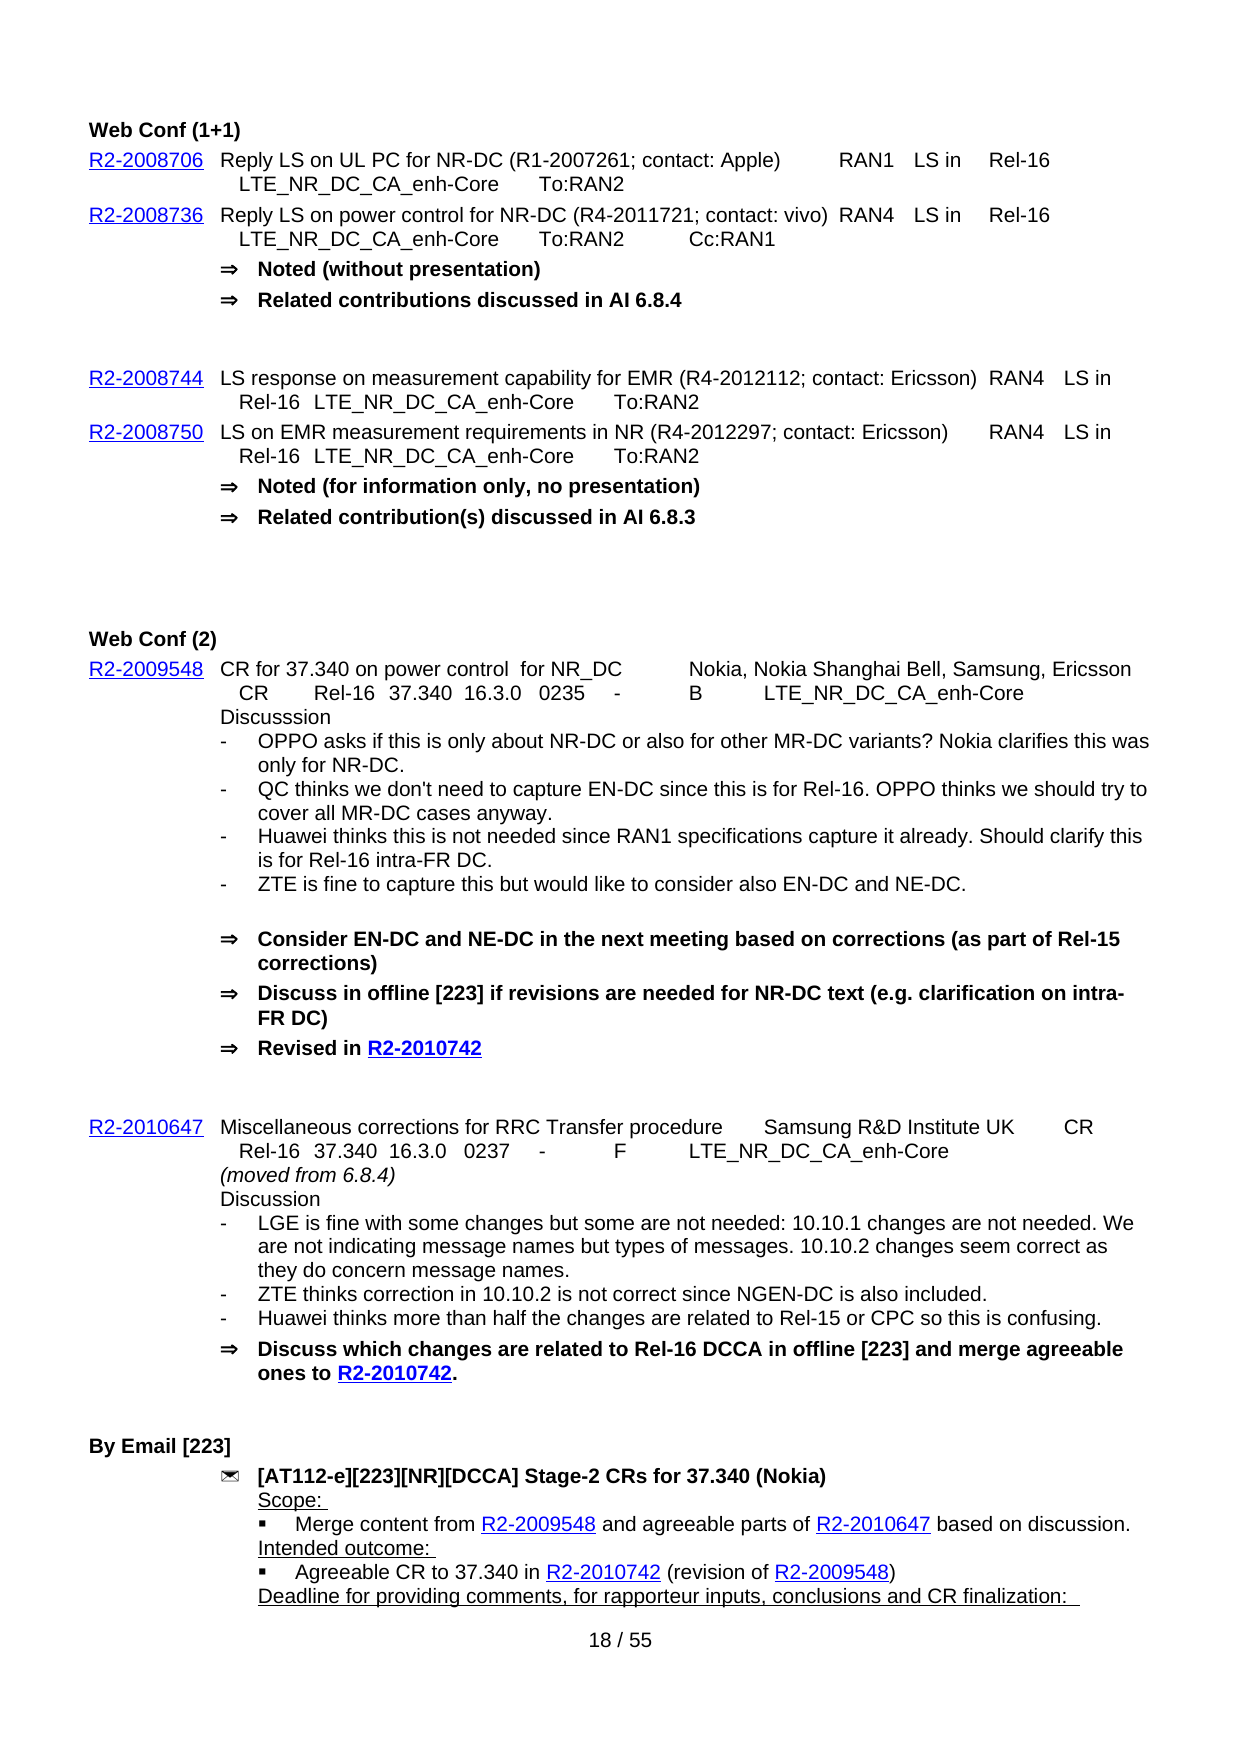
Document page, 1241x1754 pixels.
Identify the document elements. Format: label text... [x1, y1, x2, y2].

text Deadline for providing comments, for rapporteur inputs, conclusions and CR finalization: [220, 1584, 1152, 1608]
text Discusssion [220, 704, 1152, 728]
list Merge content from R2-2009548 and agreeable parts of R2-2010647 based on discussion. [257, 1512, 1152, 1536]
text Discussion [220, 1186, 1152, 1210]
text Related contributions discussed in AI 6.8.4 [220, 287, 1152, 312]
text Scope: [257, 1488, 1152, 1512]
text - Huawei thinks more than half the changes are related to Rel-15 or CPC so this is confusing. [220, 1306, 1152, 1330]
text Noted (without presentation) [220, 257, 1152, 281]
text Intended outcome: [220, 1536, 1152, 1560]
text (moved from 6.8.4) [220, 1162, 1152, 1186]
text Consider EN-DC and NE-DC in the next meeting based on corrections (as part of Rel-15 corrections) [220, 926, 1152, 975]
text Revised in R2-2010742 [220, 1036, 1152, 1060]
text Discuss which changes are related to Rel-16 DCCA in offline [223] and merge agreeable ones to R2-2010742. [220, 1336, 1152, 1385]
text - OPPO asks if this is only about NR-DC or also for other MR-DC variants? Nokia clarifies this was only for NR-DC. [220, 728, 1152, 776]
text Noted (for information only, no presentation) [220, 474, 1152, 499]
text - QC thinks we don't need to capture EN-DC since this is for Rel-16. OPPO thinks we should try to cover all MR-DC cases anyway. [220, 776, 1152, 824]
title R2-2009548 CR for 37.340 on power control for NR_DC Nokia, Nokia Shanghai Bell, Samsung, Ericsson CR Rel-16 37.340 16.3.0 0235 - B LTE_NR_DC_CA_enh-Core [89, 657, 1152, 704]
title R2-2008706 Reply LS on UL PC for NR-DC (R1-2007261; contact: Apple) RAN1 LS in Rel-16 LTE_NR_DC_CA_enh-Core To:RAN2 [89, 148, 1152, 196]
text Discuss in offline [223] if revisions are needed for NR-DC text (e.g. clarification on intra-FR DC) [220, 981, 1152, 1029]
text - ZTE thinks correction in 10.10.2 is not correct since NGEN-DC is also included. [220, 1282, 1152, 1306]
text - Huawei thinks this is not needed since RAN1 specifications capture it already. Should clarify this is for Rel-16 intra-FR DC. [220, 824, 1152, 872]
text Web Conf (2) [89, 626, 1152, 650]
title R2-2008736 Reply LS on power control for NR-DC (R4-2011721; contact: vivo) RAN4 LS in Rel-16 LTE_NR_DC_CA_enh-Core To:RAN2 Cc:RAN1 [89, 202, 1152, 250]
text Related contribution(s) discussed in AI 6.8.3 [220, 505, 1152, 529]
title R2-2008750 LS on EMR measurement requirements in NR (R4-2012297; contact: Ericsson) RAN4 LS in Rel-16 LTE_NR_DC_CA_enh-Core To:RAN2 [89, 420, 1152, 468]
title R2-2010647 Miscellaneous corrections for RRC Transfer procedure Samsung R&D Institute UK CR Rel-16 37.340 16.3.0 0237 - F LTE_NR_DC_CA_enh-Core [89, 1114, 1152, 1162]
text [AT112-e][223][NR][DCCA] Stage-2 CRs for 37.340 (Nokia) [220, 1464, 1152, 1488]
text - ZTE is fine to capture this but would like to consider also EN-DC and NE-DC. [220, 872, 1152, 896]
text By Email [223] [89, 1434, 1152, 1458]
text Web Conf (1+1) [89, 118, 1152, 142]
list Agreeable CR to 37.340 in R2-2010742 (revision of R2-2009548) [257, 1560, 1152, 1584]
title R2-2008744 LS response on measurement capability for EMR (R4-2012112; contact: Ericsson) RAN4 LS in Rel-16 LTE_NR_DC_CA_enh-Core To:RAN2 [89, 366, 1152, 414]
text - LGE is fine with some changes but some are not needed: 10.10.1 changes are not needed. We are not indicating message names but types of messages. 10.10.2 changes seem correct as they do concern message names. [220, 1210, 1152, 1282]
